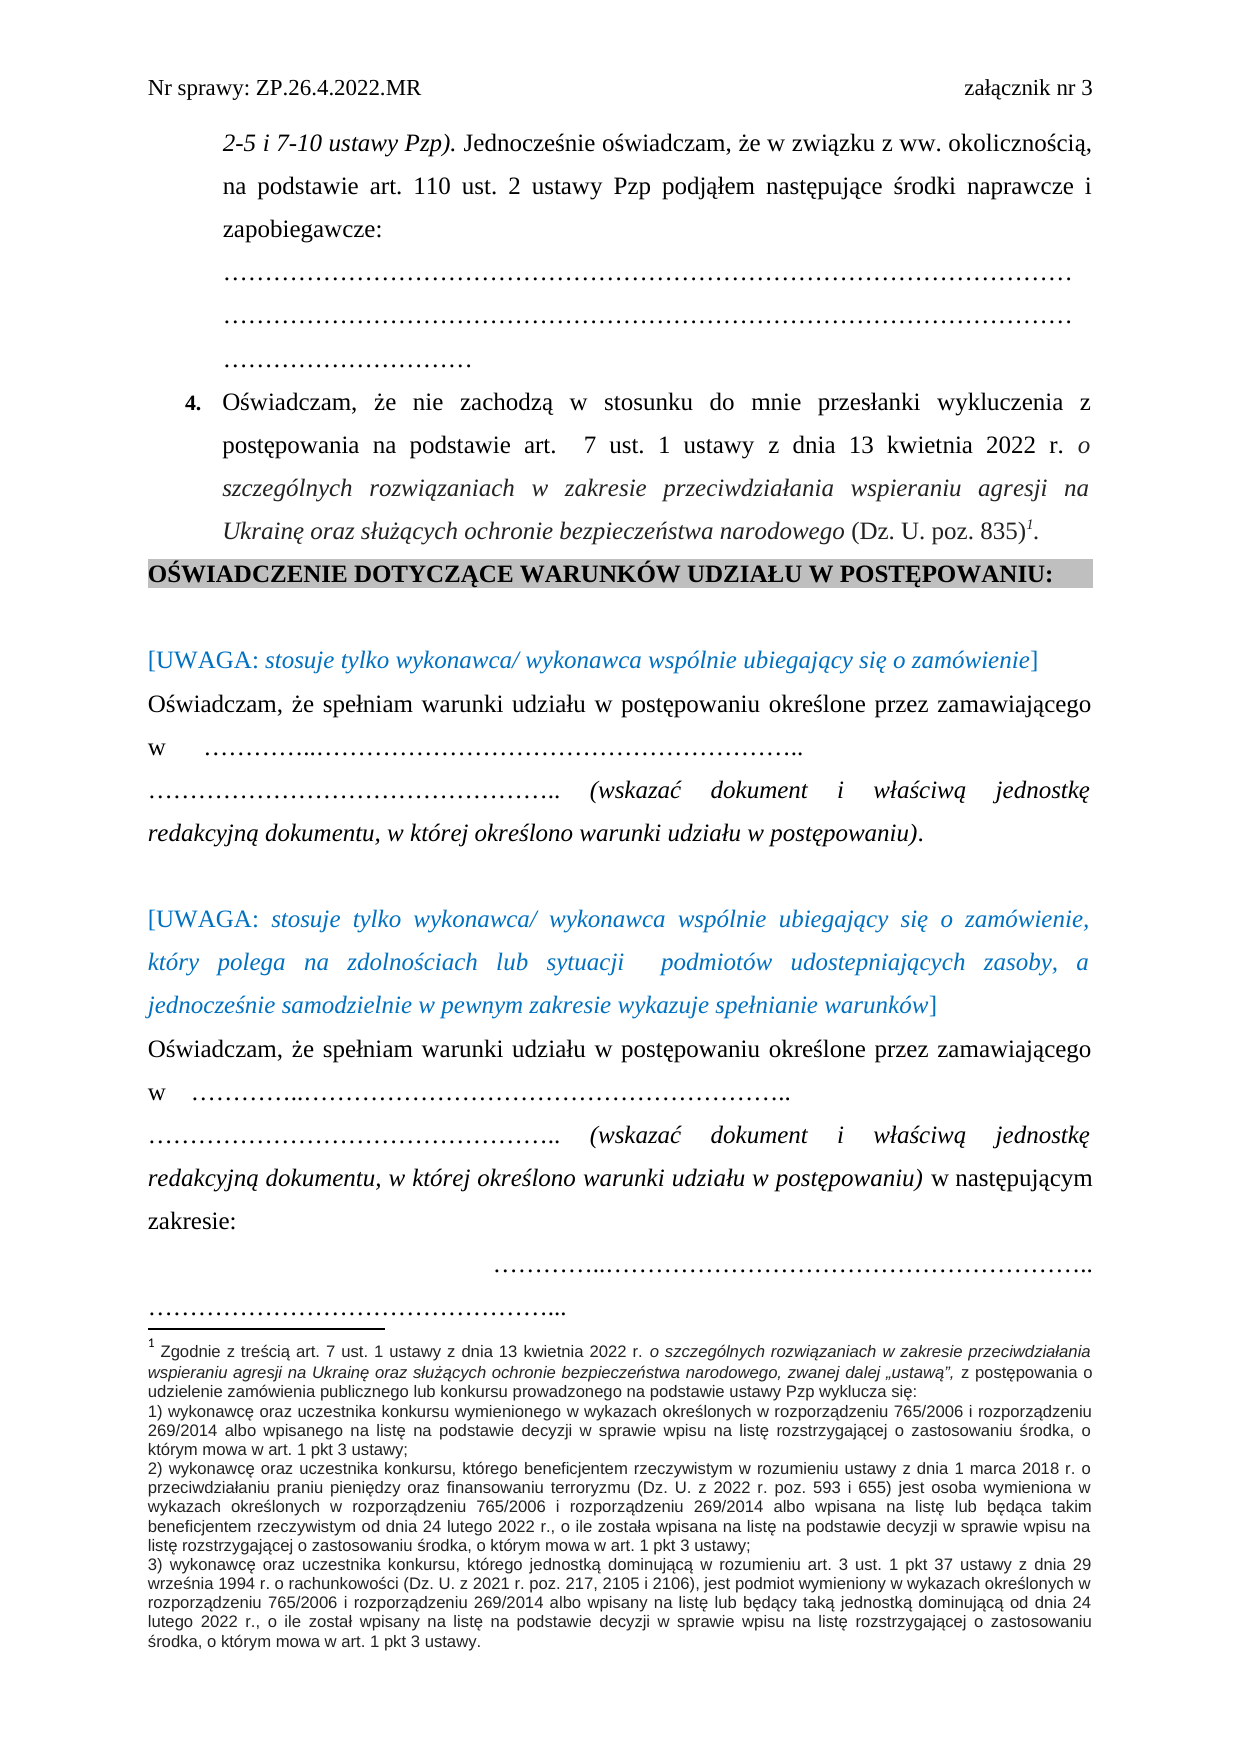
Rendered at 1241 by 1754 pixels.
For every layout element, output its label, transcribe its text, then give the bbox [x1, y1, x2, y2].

list Oświadczam, że nie zachodzą w stosunku do mnie przesłanki wykluczenia z postępowania na podstawie art. 7 ust. 1 ustawy z dnia 13 kwietnia 2022 r. o szczególnych rozwiązaniach w zakresie przeciwdziałania wspieraniu agresji na Ukrainę oraz służących ochronie bezpieczeństwa narodowego (Dz. U. poz. 835). [185, 387, 1093, 545]
text Oświadczam, że spełniam warunki udziału w postępowaniu określone przez zamawiającego w …………..…………………………………………………..………………………………………….. (wskazać dokument i właściwą jednostkę redakcyjną dokumentu, w której określono warunki udziału w postępowaniu) w następującym zakresie: [148, 1034, 1093, 1235]
text OŚWIADCZENIE DOTYCZĄCE WARUNKÓW UDZIAŁU W POSTĘPOWANIU: [148, 559, 1093, 588]
text [UWAGA: stosuje tylko wykonawca/ wykonawca wspólnie ubiegający się o zamówienie] [148, 646, 1093, 674]
text [UWAGA: stosuje tylko wykonawca/ wykonawca wspólnie ubiegający się o zamówienie, który polega na zdolnościach lub sytuacji podmiotów udostepniających zasoby, a jednocześnie samodzielnie w pewnym zakresie wykazuje spełnianie warunków] [148, 904, 1093, 1019]
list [185, 128, 1093, 372]
text …………..…………………………………………………..…………………………………………... [148, 1249, 1093, 1321]
text Oświadczam, że spełniam warunki udziału w postępowaniu określone przez zamawiającego w …………..…………………………………………………..………………………………………….. (wskazać dokument i właściwą jednostkę redakcyjną dokumentu, w której określono warunki udziału w postępowaniu). [148, 689, 1093, 847]
